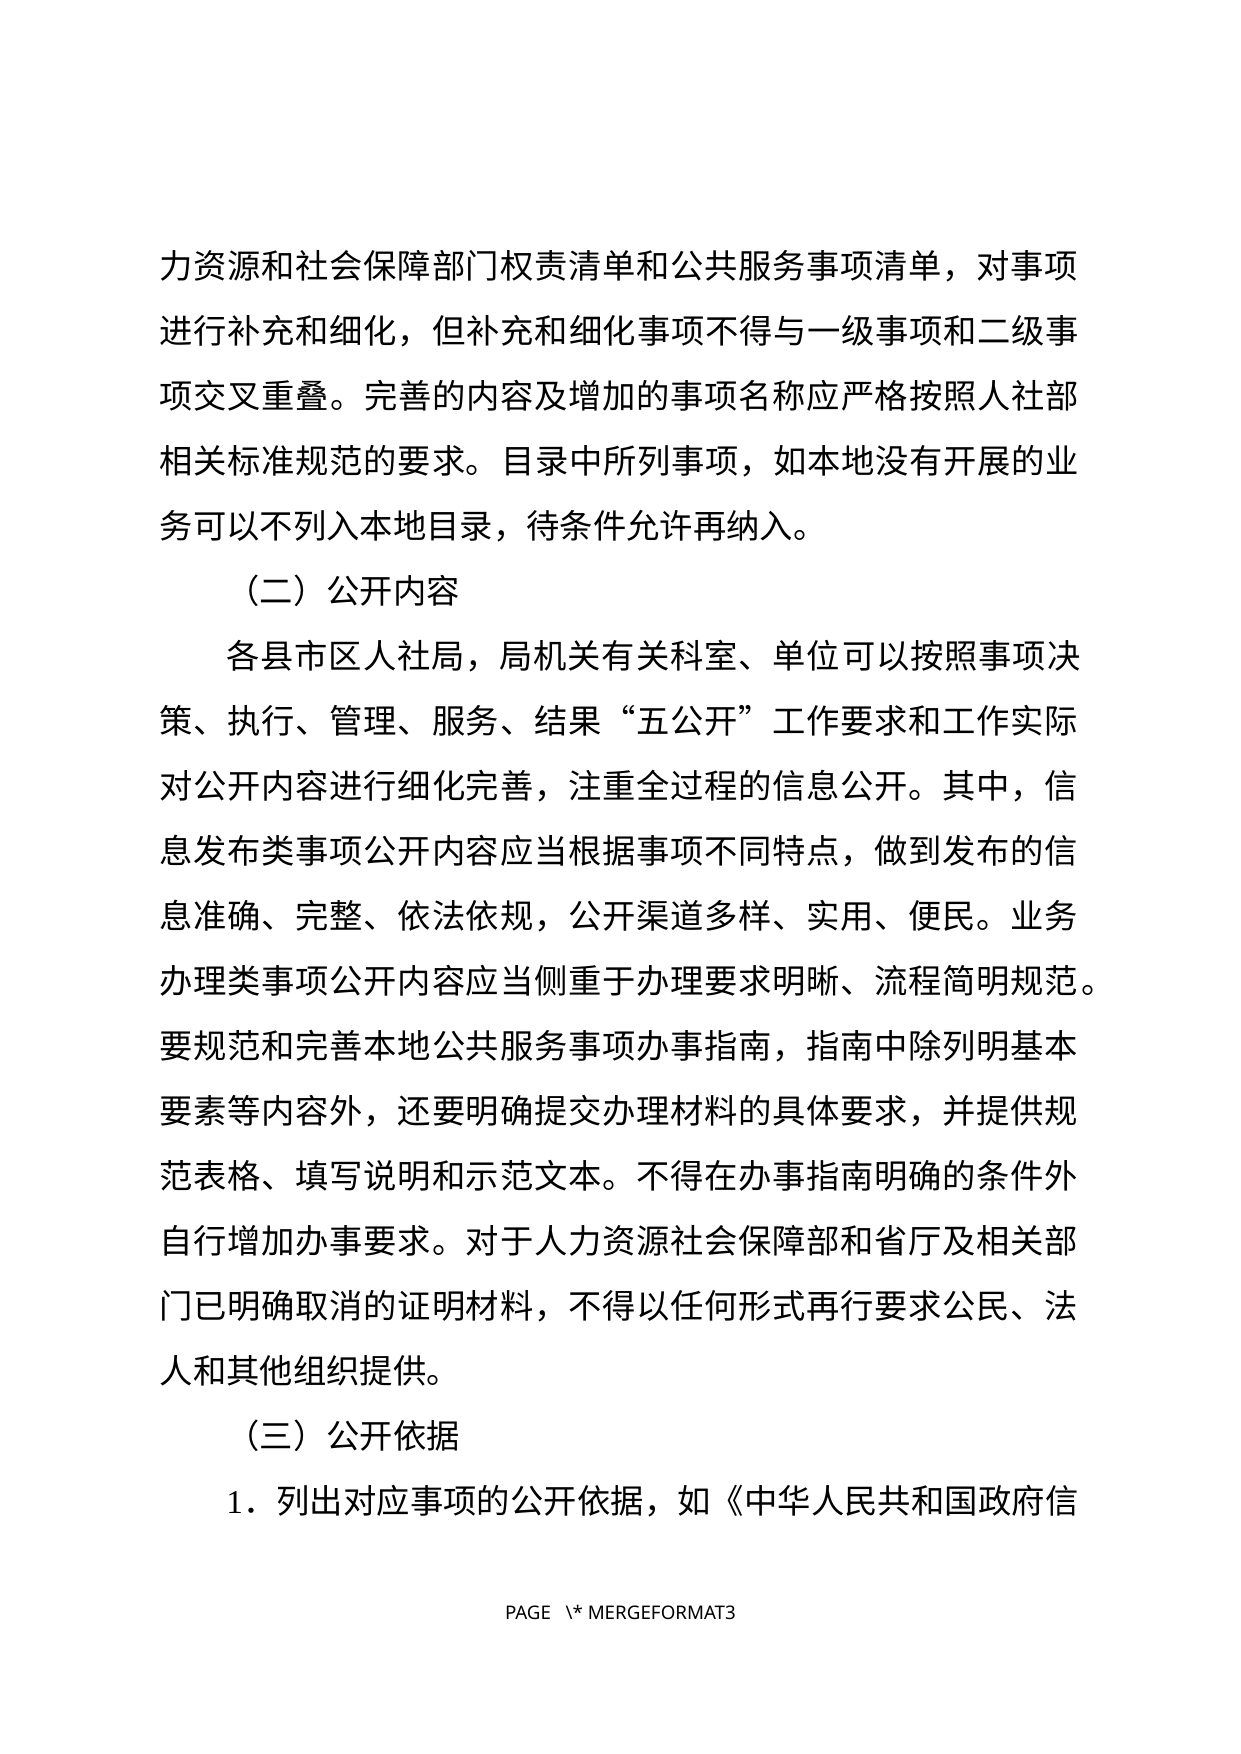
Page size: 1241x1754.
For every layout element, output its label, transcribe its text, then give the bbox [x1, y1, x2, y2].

text （三）公开依据 [159, 1401, 1081, 1466]
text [159, 1466, 1081, 1531]
text 各县市区人社局，局机关有关科室、单位可以按照事项决策、执行、管理、服务、结果“五公开”工作要求和工作实际对公开内容进行细化完善，注重全过程的信息公开。其中，信息发布类事项公开内容应当根据事项不同特点，做到发布的信息准确、完整、依法依规，公开渠道多样、实用、便民。业务办理类事项公开内容应当侧重于办理要求明晰、流程简明规范。要规范和完善本地公共服务事项办事指南，指南中除列明基本要素等内容外，还要明确提交办理材料的具体要求，并提供规范表格、填写说明和示范文本。不得在办事指南明确的条件外自行增加办事要求。对于人力资源社会保障部和省厅及相关部门已明确取消的证明材料，不得以任何形式再行要求公民、法人和其他组织提供。 [159, 621, 1081, 1401]
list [159, 231, 1081, 556]
text （二）公开内容 [159, 556, 1081, 621]
